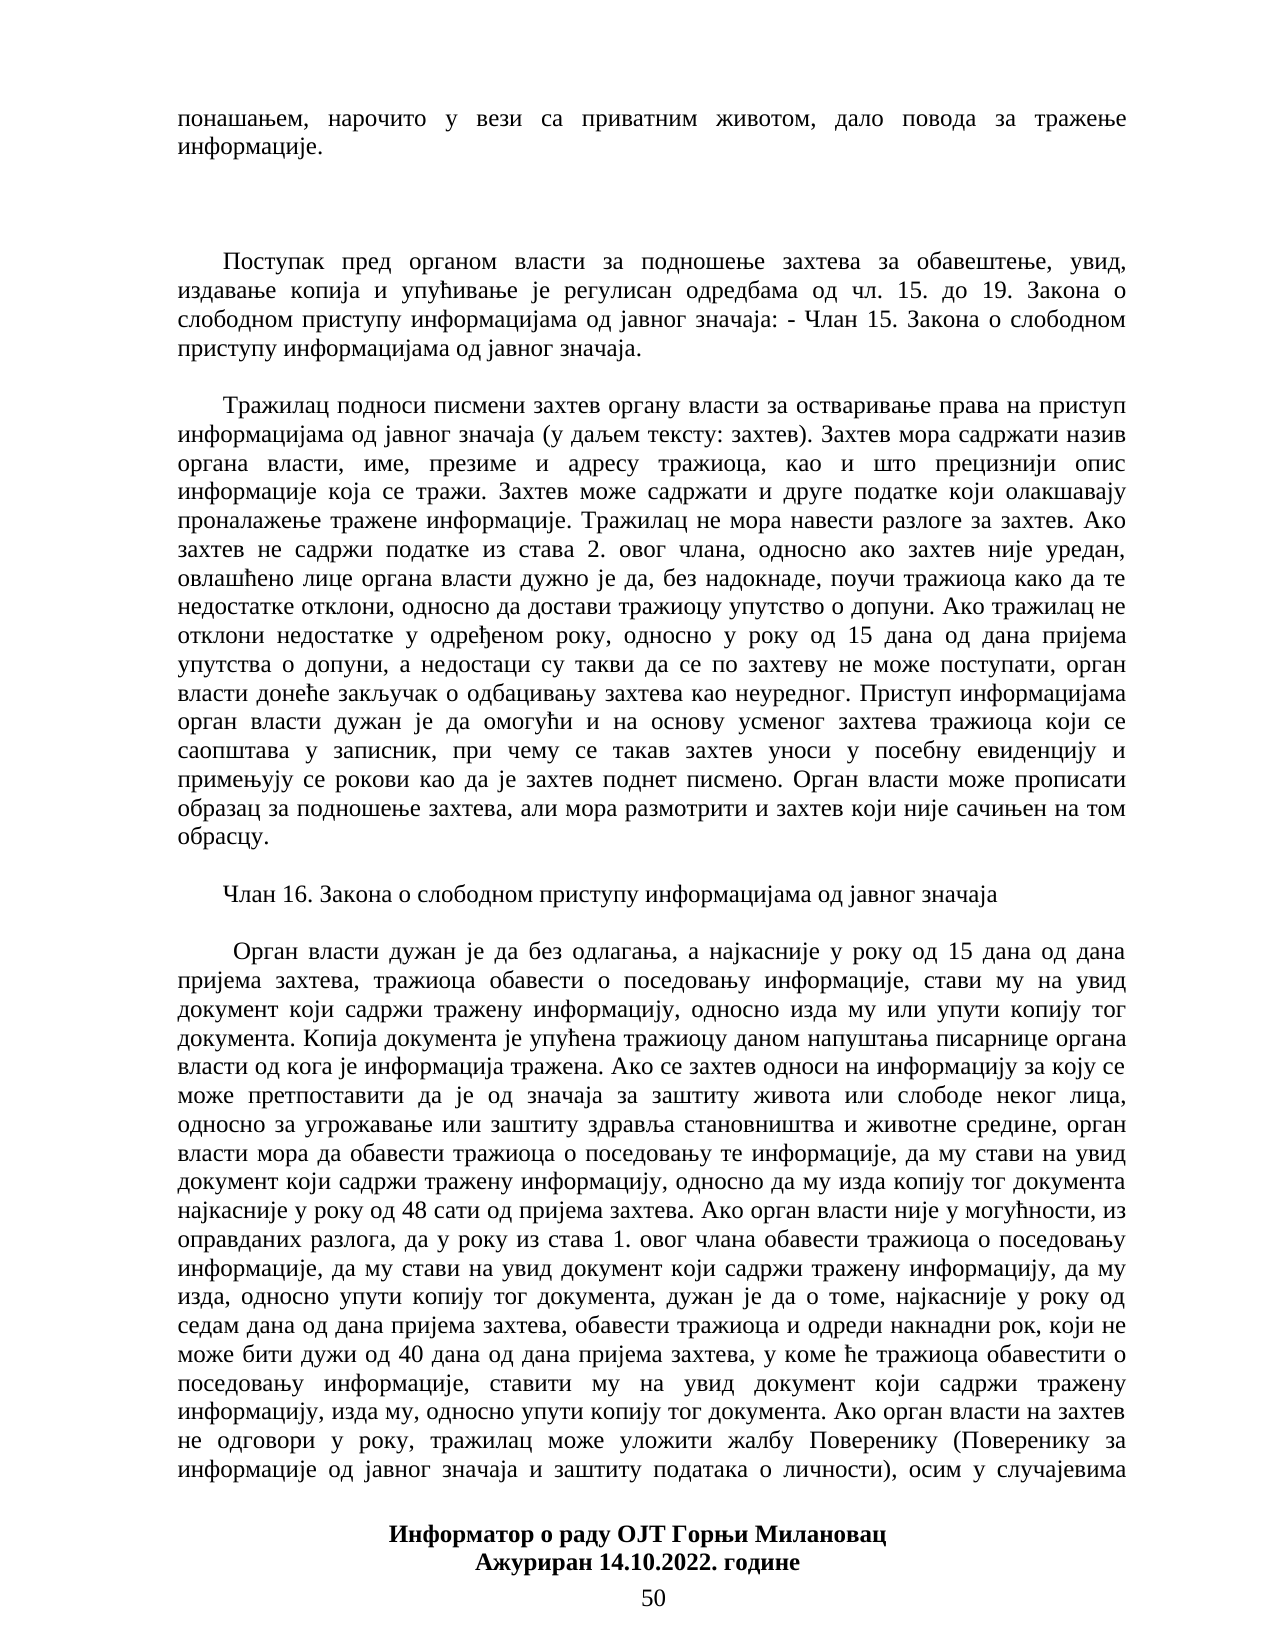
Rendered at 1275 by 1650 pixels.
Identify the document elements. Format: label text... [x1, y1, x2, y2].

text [177, 936, 1127, 1483]
text Тражилац подноси писмени захтев органу власти за остваривање права на приступ информацијама од јавног значаја (у даљем тексту: захтев). Захтев мора садржати назив органа власти, име, презиме и адресу тражиоца, као и што прецизнији опис информације која се тражи. Захтев може садржати и друге податке који олакшавају проналажење тражене информације. Тражилац не мора навести разлоге за захтев. Ако захтев не садржи податке из става 2. овог члана, односно ако захтев није уредан, овлашћено лице органа власти дужно је да, без надокнаде, поучи тражиоца како да те недостатке отклони, односно да достави тражиоцу упутство о допуни. Ако тражилац не отклони недостатке у одређеном року, односно у року од 15 дана од дана пријема упутства о допуни, а недостаци су такви да се по захтеву не може поступати, орган власти донеће закључак о одбацивању захтева као неуредног. Приступ информацијама орган власти дужан је да омогући и на основу усменог захтева тражиоца који се саопштава у записник, при чему се такав захтев уноси у посебну евиденцију и примењују се рокови као да је захтев поднет писмено. Орган власти може прописати образац за подношење захтева, али мора размотрити и захтев који није сачињен на том обрасцу. [177, 390, 1127, 850]
text Поступак пред органом власти за подношење захтева за обавештење, увид, издавање копија и упућивање је регулисан одредбама од чл. 15. до 19. Закона о слободном приступу информацијама од јавног значаја: - Члан 15. Закона о слободном приступу информацијама од јавног значаја. [177, 246, 1127, 361]
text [177, 103, 1127, 160]
text Члан 16. Закона о слободном приступу информацијама од јавног значаја [177, 879, 1127, 908]
